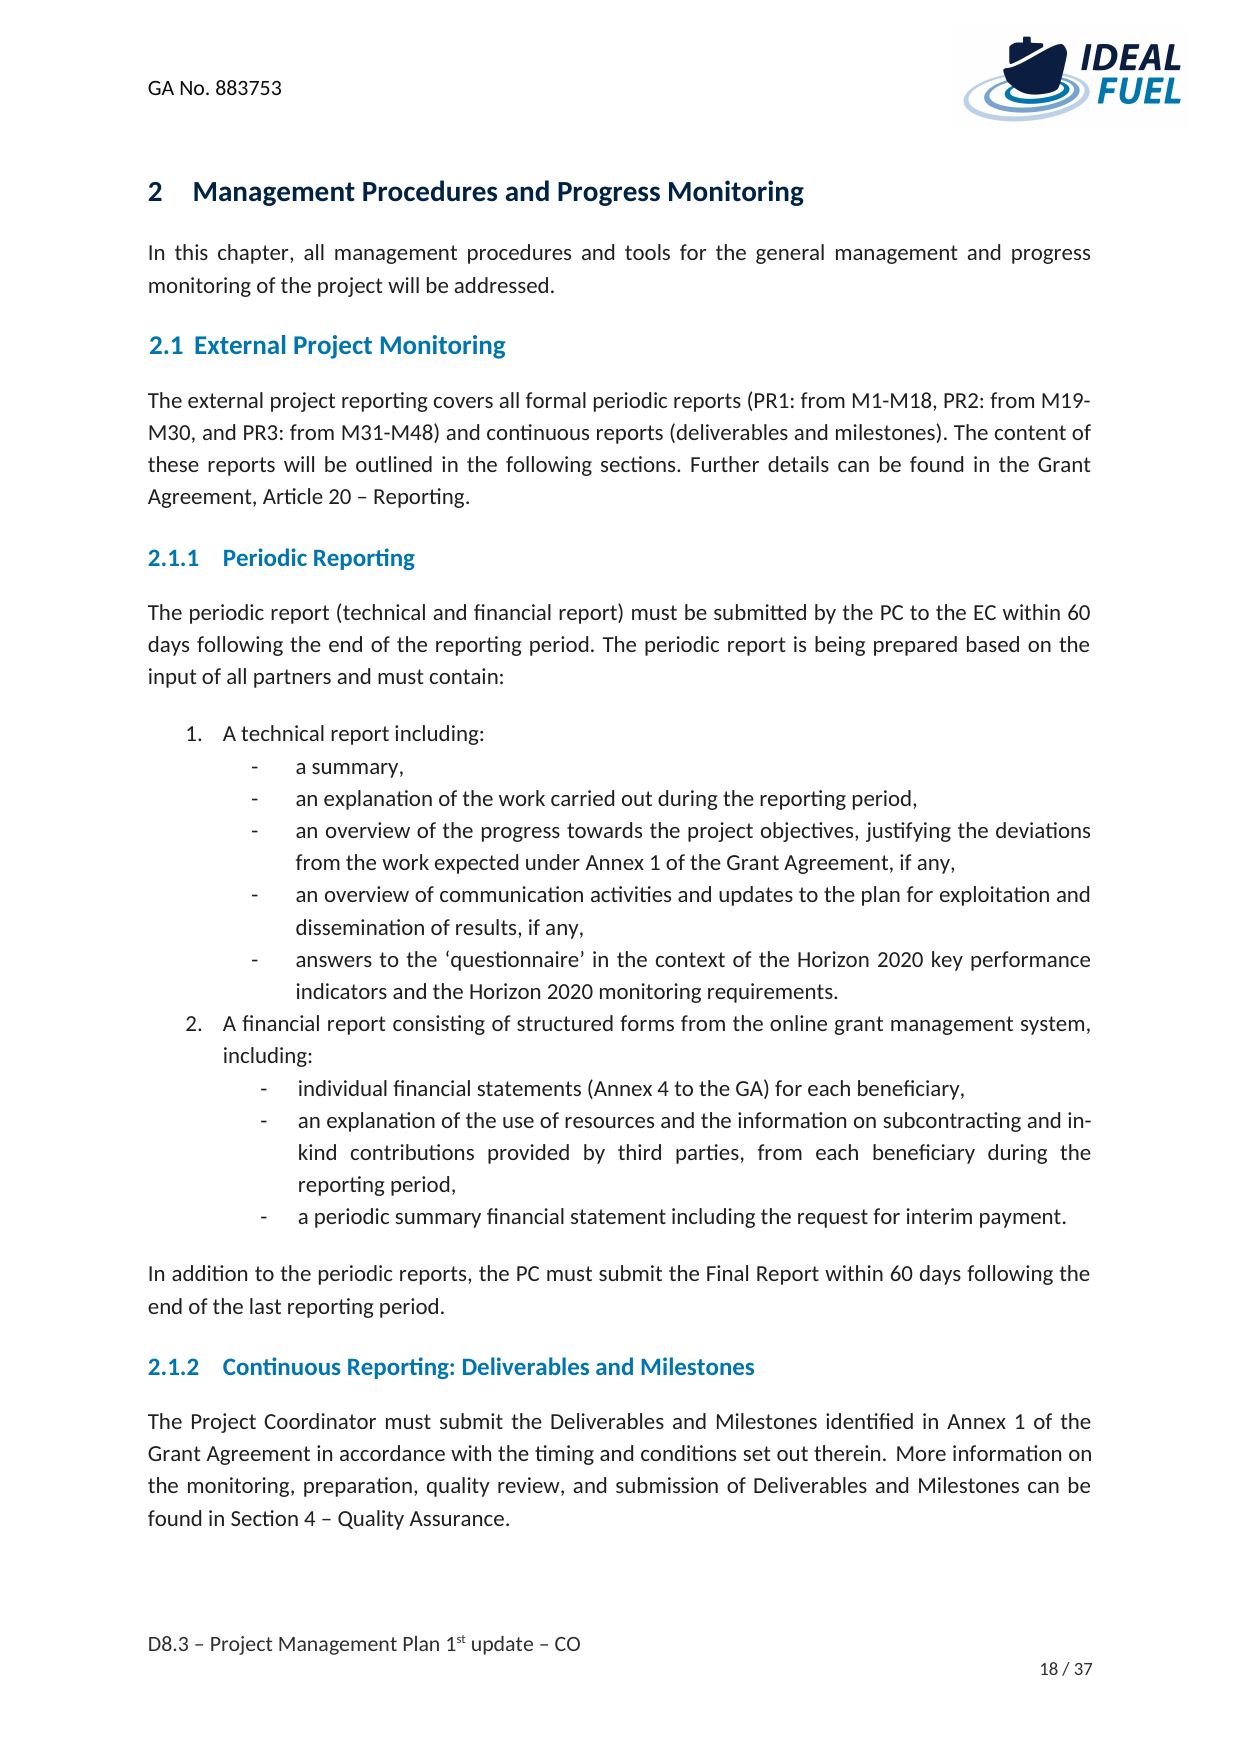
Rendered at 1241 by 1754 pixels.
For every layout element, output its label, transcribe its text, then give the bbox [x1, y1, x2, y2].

list a periodic summary financial statement including the request for interim payment. [260, 1202, 1093, 1230]
list individual financial statements (Annex 4 to the GA) for each beneficiary, [260, 1074, 1093, 1102]
list an explanation of the use of resources and the information on subcontracting and in-kind contributions provided by third parties, from each beneficiary during the reporting period, [260, 1106, 1093, 1198]
subtitle Continuous Reporting: Deliverables and Milestones [148, 1349, 1093, 1382]
text The external project reporting covers all formal periodic reports (PR1: from M1-M18, PR2: from M19-M30, and PR3: from M31-M48) and continuous reports (deliverables and milestones). The content of these reports will be outlined in the following sections. Further details can be found in the Grant Agreement, Article 20 – Reporting. [148, 386, 1093, 511]
subtitle External Project Monitoring [149, 328, 1093, 361]
text In this chapter, all management procedures and tools for the general management and progress monitoring of the project will be addressed. [148, 238, 1093, 299]
picture [951, 25, 1189, 132]
list a summary, [251, 752, 1093, 780]
list A financial report consisting of structured forms from the online grant management system, including: [185, 1009, 1093, 1069]
subtitle Periodic Reporting [148, 540, 1093, 573]
list an overview of the progress towards the project objectives, justifying the deviations from the work expected under Annex 1 of the Grant Agreement, if any, [251, 816, 1093, 876]
text The periodic report (technical and financial report) must be submitted by the PC to the EC within 60 days following the end of the reporting period. The periodic report is being prepared based on the input of all partners and must contain: [148, 598, 1093, 690]
list answers to the ‘questionnaire’ in the context of the Horizon 2020 key performance indicators and the Horizon 2020 monitoring requirements. [251, 945, 1093, 1005]
subtitle Management Procedures and Progress Monitoring [148, 173, 1093, 208]
text The Project Coordinator must submit the Deliverables and Milestones identified in Annex 1 of the Grant Agreement in accordance with the timing and conditions set out therein. More information on the monitoring, preparation, quality review, and submission of Deliverables and Milestones can be found in Section 4 – Quality Assurance. [148, 1407, 1093, 1532]
text In addition to the periodic reports, the PC must submit the Final Report within 60 days following the end of the last reporting period. [148, 1259, 1093, 1320]
list an overview of communication activities and updates to the plan for exploitation and dissemination of results, if any, [251, 881, 1093, 941]
list A technical report including: [185, 719, 1093, 748]
list an explanation of the work carried out during the reporting period, [251, 784, 1093, 812]
